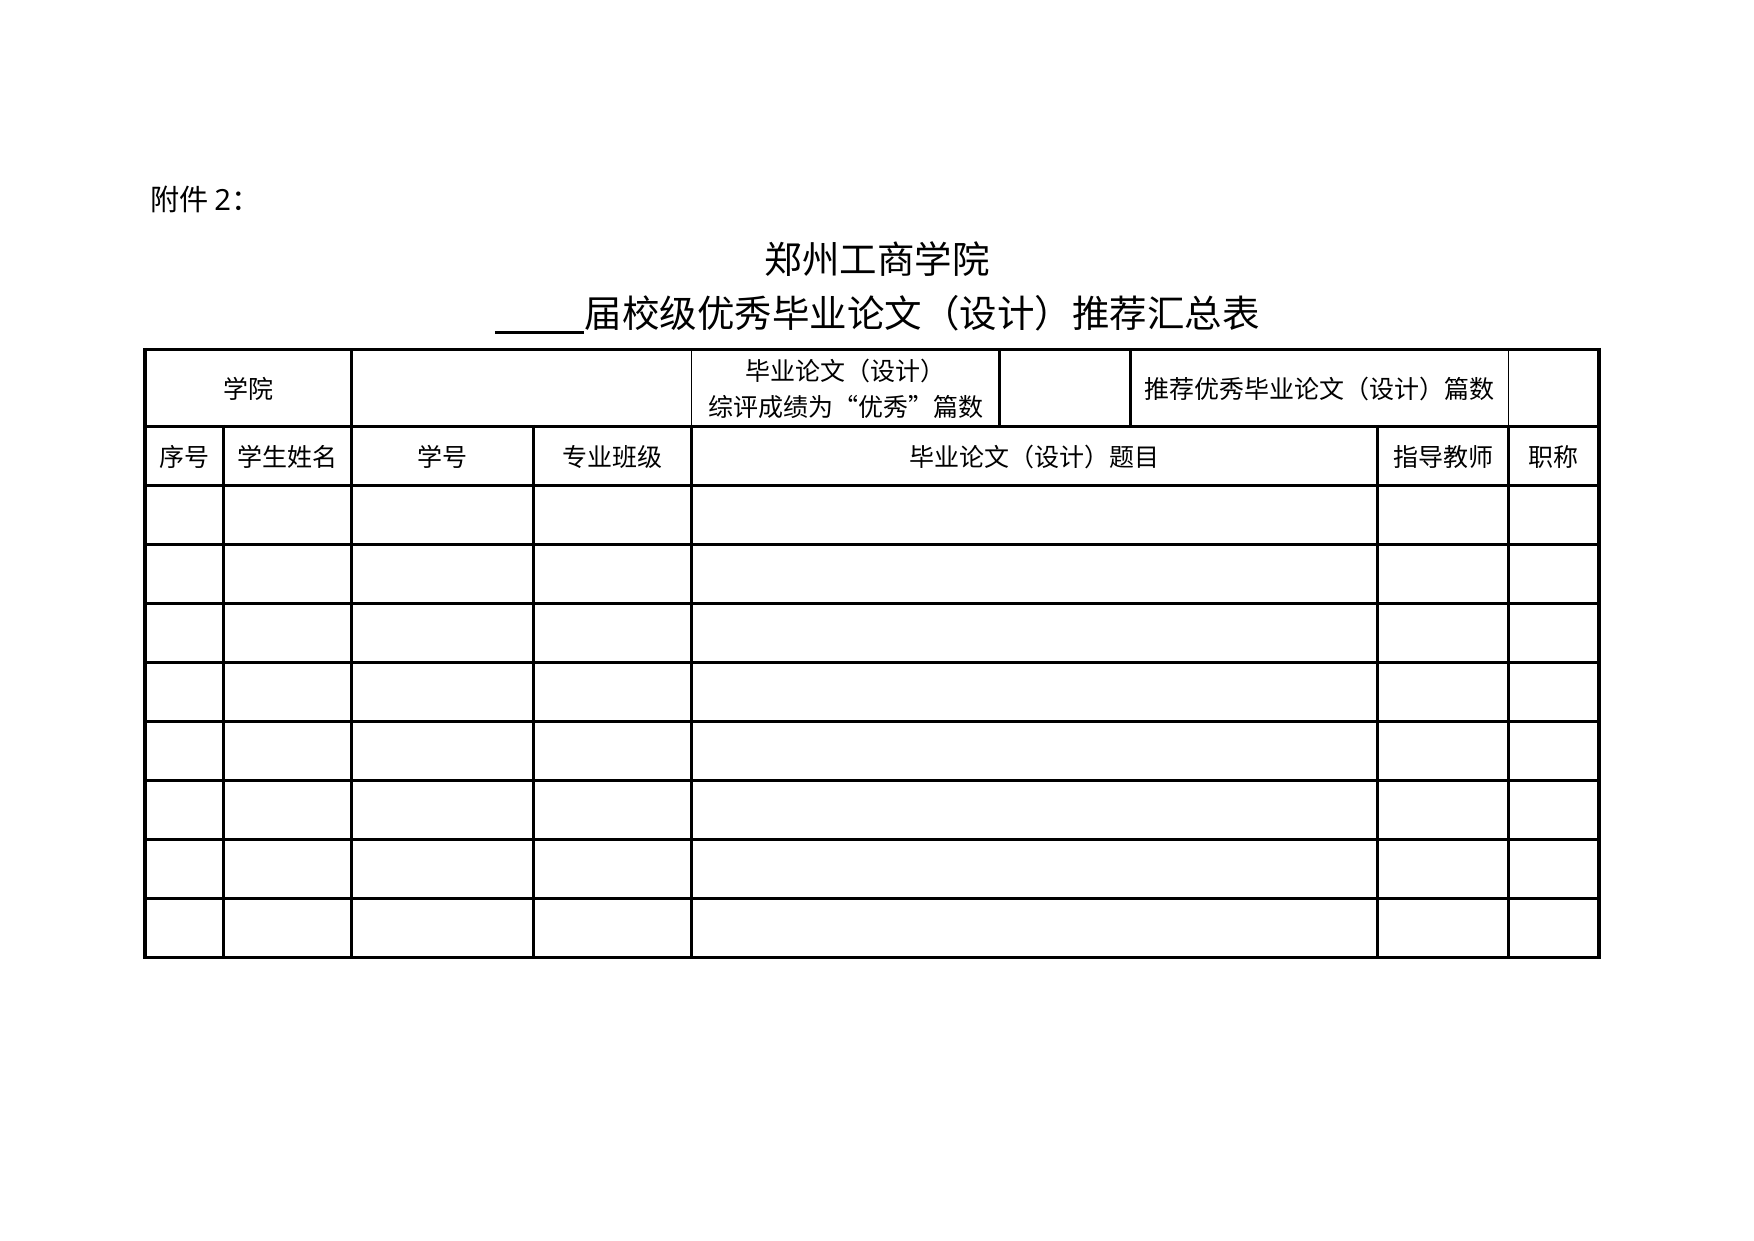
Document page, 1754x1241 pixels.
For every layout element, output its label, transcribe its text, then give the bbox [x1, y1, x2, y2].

table_cell [693, 782, 1376, 838]
table_cell [225, 487, 350, 543]
table_cell [535, 900, 690, 956]
table_cell [225, 841, 350, 897]
table_cell [147, 664, 222, 720]
table_cell 学号 [353, 428, 532, 484]
table_cell [1379, 487, 1507, 543]
table_cell 毕业论文（设计）题目 [693, 428, 1376, 484]
table_cell [225, 605, 350, 661]
table_cell [225, 782, 350, 838]
table_header 毕业论文（设计） 综评成绩为“优秀”篇数 [692, 351, 998, 425]
table_cell [693, 900, 1376, 956]
table_cell [353, 546, 532, 602]
table_cell [1510, 782, 1597, 838]
table_cell [353, 487, 532, 543]
table_cell [535, 605, 690, 661]
table_cell [1510, 841, 1597, 897]
table_cell [693, 723, 1376, 779]
table_cell [147, 605, 222, 661]
table_cell [1379, 782, 1507, 838]
table_cell [693, 487, 1376, 543]
table_cell [147, 841, 222, 897]
table_cell [535, 546, 690, 602]
table_header 学院 [147, 351, 350, 425]
table_cell [693, 841, 1376, 897]
table_cell [225, 664, 350, 720]
table_cell [1379, 605, 1507, 661]
table_cell [535, 723, 690, 779]
table_header [353, 351, 691, 425]
table_cell [693, 546, 1376, 602]
table_cell 序号 [147, 428, 222, 484]
table_cell [1510, 900, 1597, 956]
table_cell [1510, 664, 1597, 720]
text 附件2： [150, 165, 1604, 230]
table_cell [1379, 664, 1507, 720]
table_cell [353, 900, 532, 956]
table_cell [693, 664, 1376, 720]
table_cell [353, 841, 532, 897]
table_cell [147, 546, 222, 602]
table_cell 职称 [1510, 428, 1597, 484]
table_cell [353, 605, 532, 661]
table_cell [353, 723, 532, 779]
table_cell 专业班级 [535, 428, 690, 484]
table_header [1001, 351, 1129, 425]
table_cell [1510, 723, 1597, 779]
table_cell [535, 664, 690, 720]
table_cell [535, 782, 690, 838]
table_cell [1510, 546, 1597, 602]
table_cell 指导教师 [1379, 428, 1507, 484]
table_cell [1379, 723, 1507, 779]
table_cell [225, 900, 350, 956]
table_cell [353, 664, 532, 720]
table_cell [1379, 900, 1507, 956]
table_cell [535, 487, 690, 543]
table_cell [147, 900, 222, 956]
table_cell [353, 782, 532, 838]
table_cell [1510, 487, 1597, 543]
table_cell [535, 841, 690, 897]
table_cell [225, 723, 350, 779]
table_cell [693, 605, 1376, 661]
table_cell [1510, 605, 1597, 661]
text 郑州工商学院 [150, 230, 1604, 284]
text 届校级优秀毕业论文（设计）推荐汇总表 [150, 284, 1604, 339]
table_cell [147, 723, 222, 779]
table_cell [1379, 841, 1507, 897]
table_cell [225, 546, 350, 602]
table_cell [147, 782, 222, 838]
table_cell 学生姓名 [225, 428, 350, 484]
table_cell [147, 487, 222, 543]
table_cell [1379, 546, 1507, 602]
table_header 推荐优秀毕业论文（设计）篇数 [1132, 351, 1508, 425]
table_header [1509, 351, 1597, 425]
